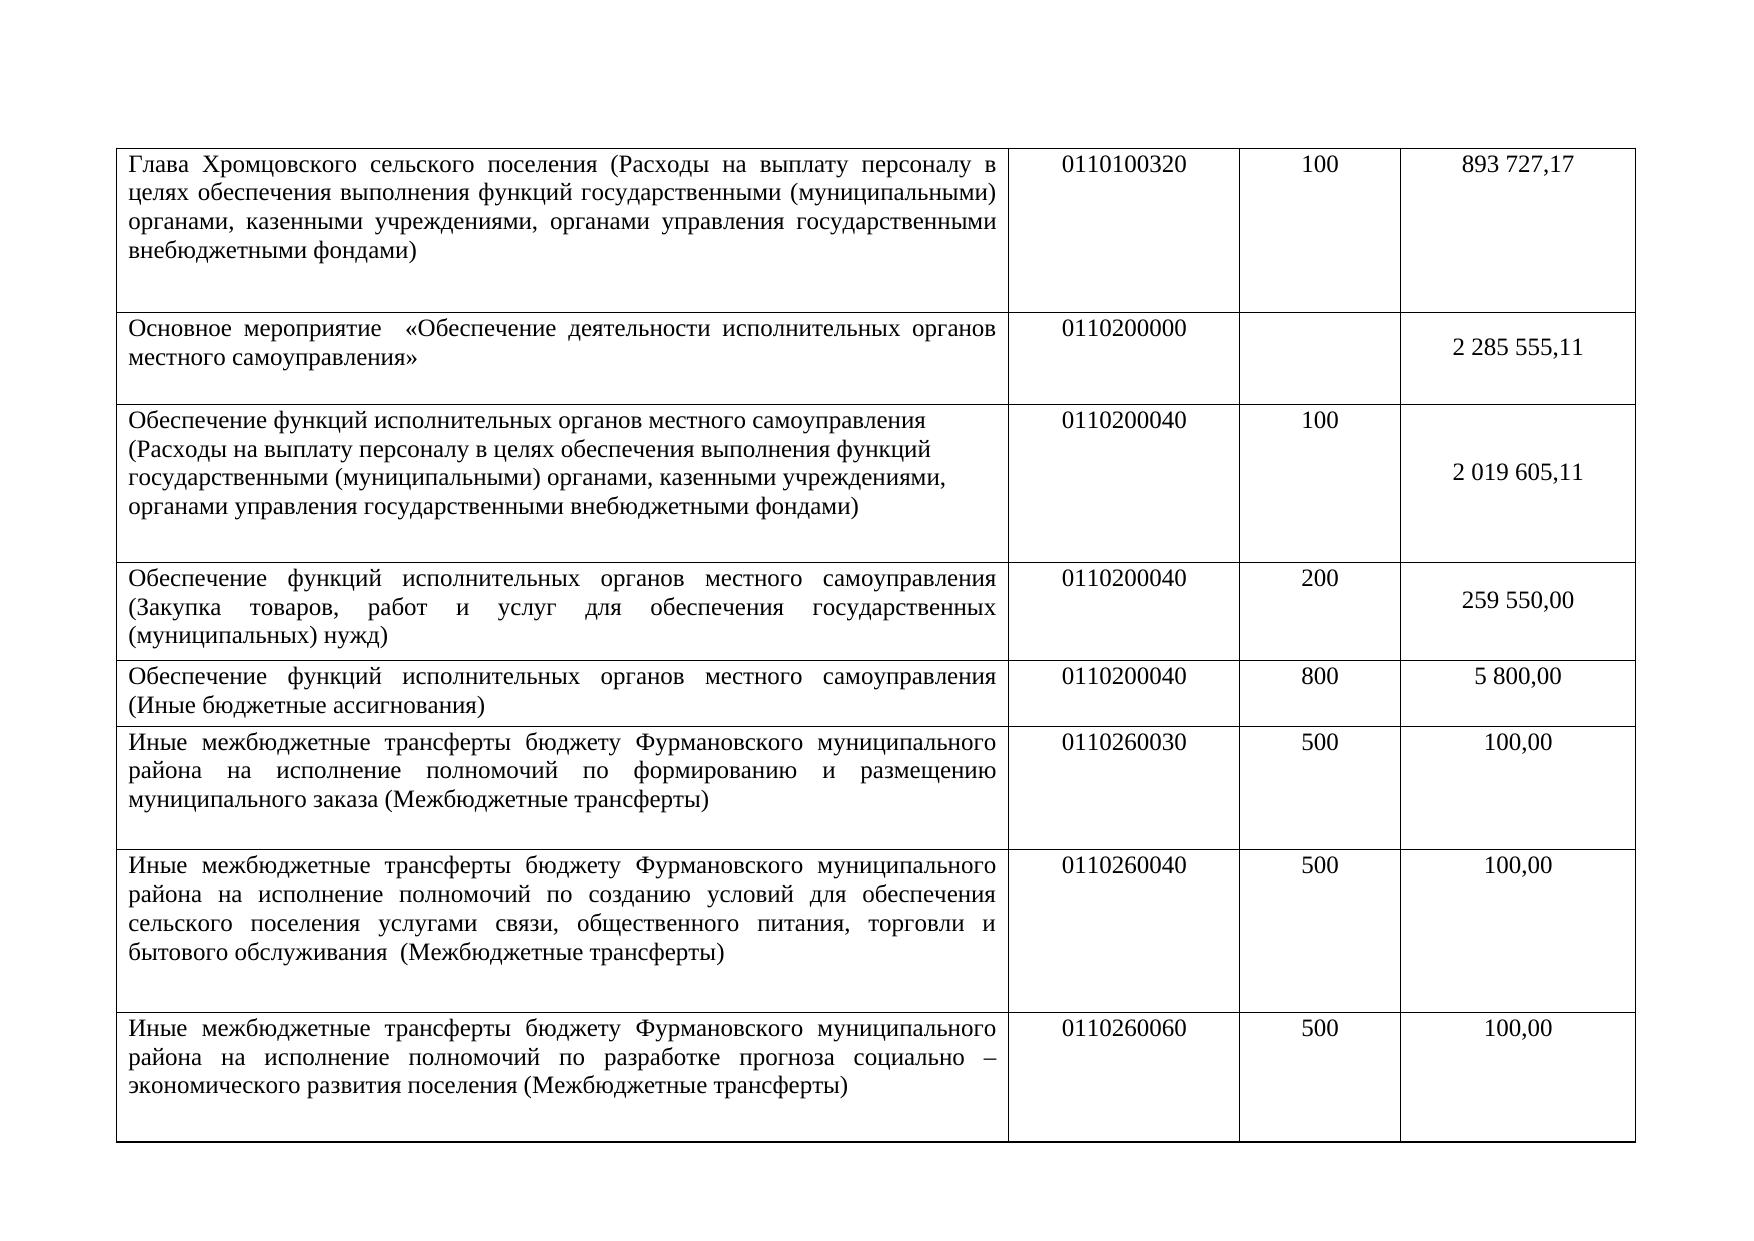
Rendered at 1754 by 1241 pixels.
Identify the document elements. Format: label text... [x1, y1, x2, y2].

table_cell Иные межбюджетные трансферты бюджету Фурмановского муниципального района на исполнение полномочий по разработке прогноза социально – экономического развития поселения (Межбюджетные трансферты) [117, 1013, 1008, 1141]
table_cell 0110260060 [1009, 1013, 1239, 1141]
table_cell Иные межбюджетные трансферты бюджету Фурмановского муниципального района на исполнение полномочий по созданию условий для обеспечения сельского поселения услугами связи, общественного питания, торговли и бытового обслуживания (Межбюджетные трансферты) [117, 850, 1008, 1012]
table_cell 100,00 [1401, 1013, 1635, 1141]
table_cell 0110200040 [1009, 563, 1239, 660]
table_cell 0110200040 [1009, 405, 1239, 562]
table_cell 893 727,17 [1401, 149, 1635, 312]
table_cell Обеспечение функций исполнительных органов местного самоуправления (Расходы на выплату персоналу в целях обеспечения выполнения функций государственными (муниципальными) органами, казенными учреждениями, органами управления государственными внебюджетными фондами) [117, 405, 1008, 562]
table_cell 0110260030 [1009, 727, 1239, 849]
table_cell 500 [1240, 850, 1400, 1012]
table_cell 0110100320 [1009, 149, 1239, 312]
table_cell 100 [1240, 149, 1400, 312]
table_cell 800 [1240, 661, 1400, 726]
table_cell Обеспечение функций исполнительных органов местного самоуправления (Иные бюджетные ассигнования) [117, 661, 1008, 726]
table_cell Глава Хромцовского сельского поселения (Расходы на выплату персоналу в целях обеспечения выполнения функций государственными (муниципальными) органами, казенными учреждениями, органами управления государственными внебюджетными фондами) [117, 149, 1008, 312]
table_cell 500 [1240, 1013, 1400, 1141]
table_cell Основное мероприятие «Обеспечение деятельности исполнительных органов местного самоуправления» [117, 313, 1008, 404]
table_cell Обеспечение функций исполнительных органов местного самоуправления (Закупка товаров, работ и услуг для обеспечения государственных (муниципальных) нужд) [117, 563, 1008, 660]
table_cell 0110260040 [1009, 850, 1239, 1012]
table_cell 259 550,00 [1401, 563, 1635, 660]
table_cell 200 [1240, 563, 1400, 660]
table_cell 5 800,00 [1401, 661, 1635, 726]
table_cell [1240, 313, 1400, 404]
table_cell 2 285 555,11 [1401, 313, 1635, 404]
table_cell 500 [1240, 727, 1400, 849]
table_cell 100,00 [1401, 850, 1635, 1012]
table_cell 100 [1240, 405, 1400, 562]
table_cell Иные межбюджетные трансферты бюджету Фурмановского муниципального района на исполнение полномочий по формированию и размещению муниципального заказа (Межбюджетные трансферты) [117, 727, 1008, 849]
table_cell 2 019 605,11 [1401, 405, 1635, 562]
table_cell 0110200040 [1009, 661, 1239, 726]
table_cell 0110200000 [1009, 313, 1239, 404]
table_cell 100,00 [1401, 727, 1635, 849]
